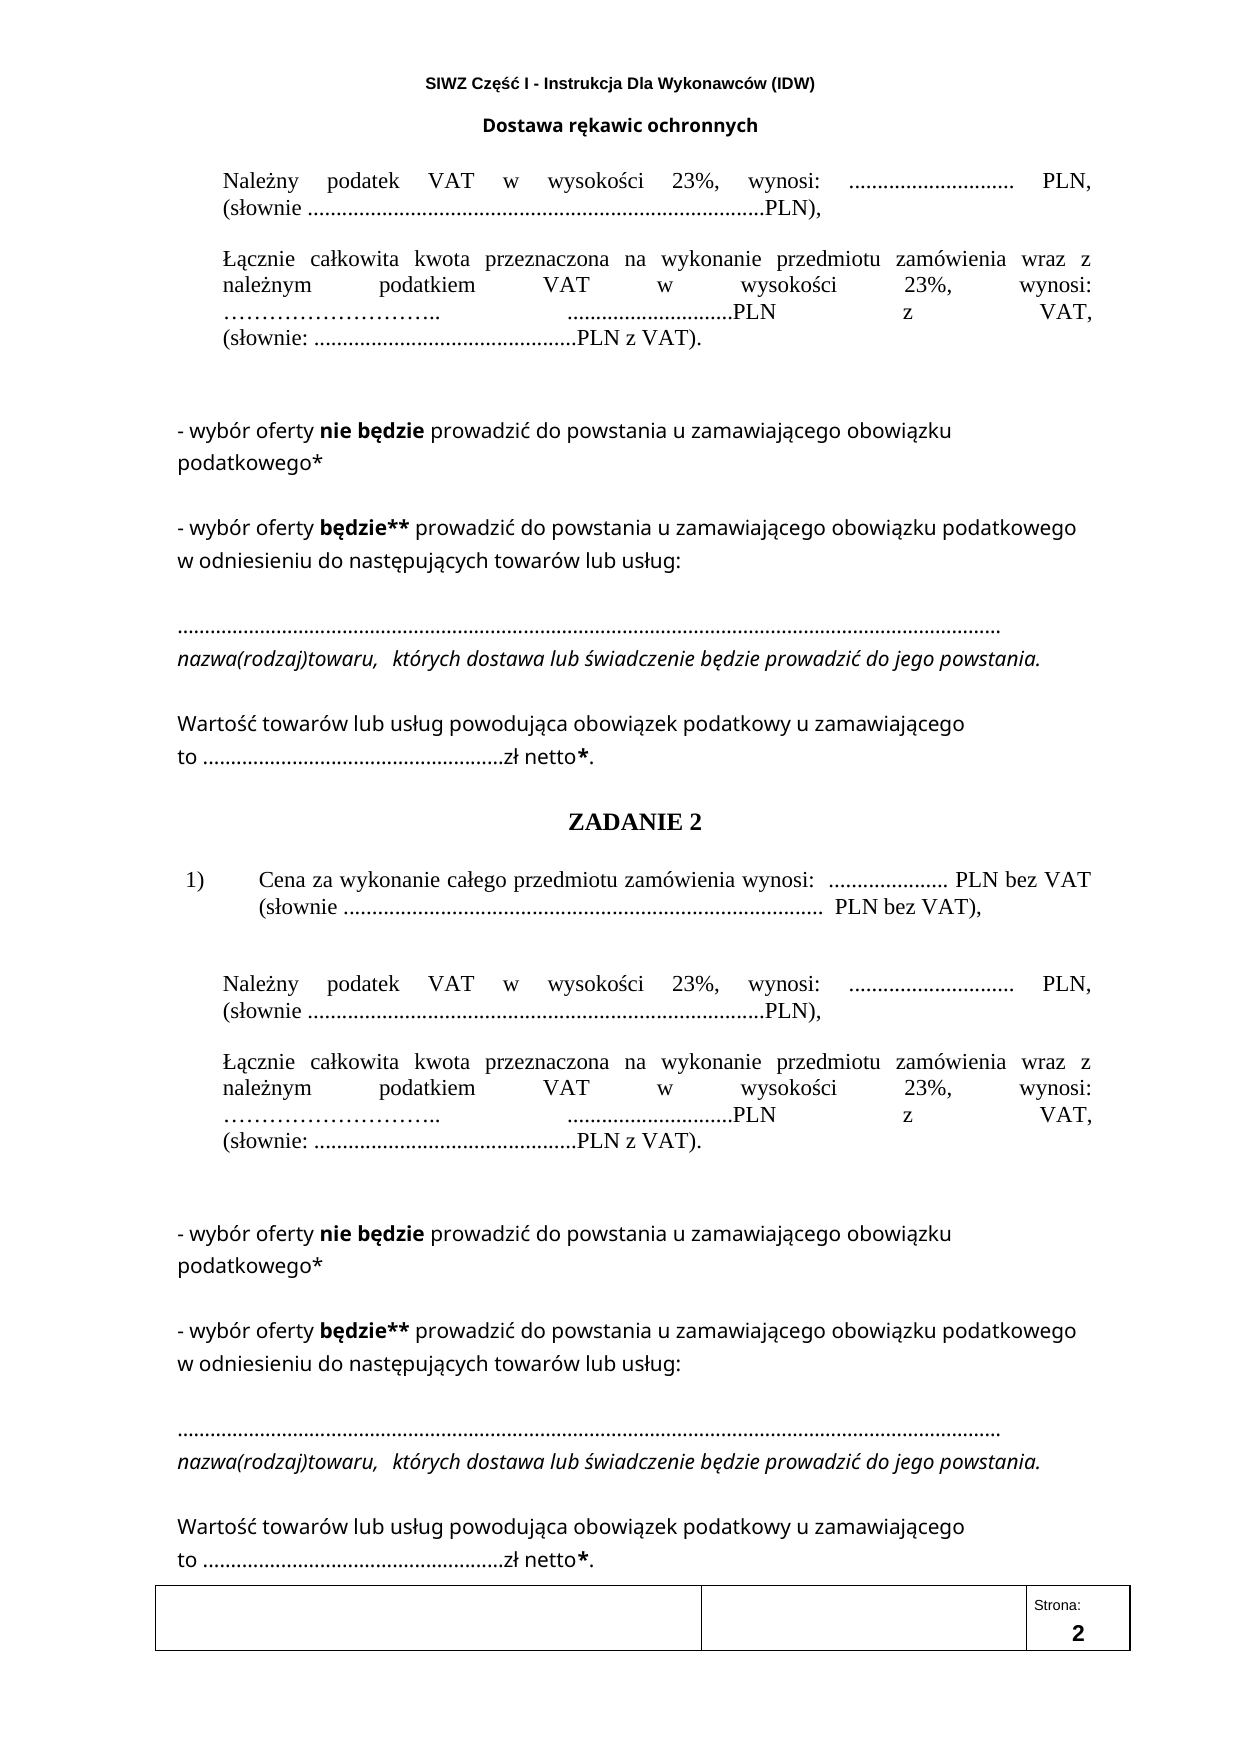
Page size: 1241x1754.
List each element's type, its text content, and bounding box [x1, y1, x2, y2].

text - wybór oferty będzie** prowadzić do powstania u zamawiającego obowiązku podatkowego w odniesieniu do następujących towarów lub usług: [177, 1317, 1093, 1378]
text - wybór oferty nie będzie prowadzić do powstania u zamawiającego obowiązku podatkowego* [177, 416, 1093, 477]
text nazwa(rodzaj)towaru, których dostawa lub świadczenie będzie prowadzić do jego powstania. [177, 1447, 1093, 1475]
text …………………………………………………………………………………………………………………………………… [177, 1414, 1093, 1443]
text Wartość towarów lub usług powodująca obowiązek podatkowy u zamawiającego to ......................................................zł netto*. [177, 709, 1093, 770]
text Łącznie całkowita kwota przeznaczona na wykonanie przedmiotu zamówienia wraz z należnym podatkiem VAT w wysokości 23%, wynosi:……………………….. .............................PLN z VAT, (słownie: ..............................................PLN z VAT). [223, 1048, 1093, 1153]
text Należny podatek VAT w wysokości 23%, wynosi: ............................. PLN, (słownie ................................................................................PLN), [223, 167, 1093, 220]
text nazwa(rodzaj)towaru, których dostawa lub świadczenie będzie prowadzić do jego powstania. [177, 644, 1093, 672]
text - wybór oferty nie będzie prowadzić do powstania u zamawiającego obowiązku podatkowego* [177, 1219, 1093, 1280]
text Wartość towarów lub usług powodująca obowiązek podatkowy u zamawiającego to ......................................................zł netto*. [177, 1512, 1093, 1573]
text ZADANIE 2 [177, 807, 1093, 836]
text …………………………………………………………………………………………………………………………………… [177, 611, 1093, 640]
list Cena za wykonanie całego przedmiotu zamówienia wynosi: ..................... PLN bez VAT (słownie .................................................................................... PLN bez VAT), [185, 866, 1093, 919]
text - wybór oferty będzie** prowadzić do powstania u zamawiającego obowiązku podatkowego w odniesieniu do następujących towarów lub usług: [177, 513, 1093, 574]
text Łącznie całkowita kwota przeznaczona na wykonanie przedmiotu zamówienia wraz z należnym podatkiem VAT w wysokości 23%, wynosi:……………………….. .............................PLN z VAT, (słownie: ..............................................PLN z VAT). [223, 245, 1093, 351]
text Należny podatek VAT w wysokości 23%, wynosi: ............................. PLN, (słownie ................................................................................PLN), [223, 970, 1093, 1023]
